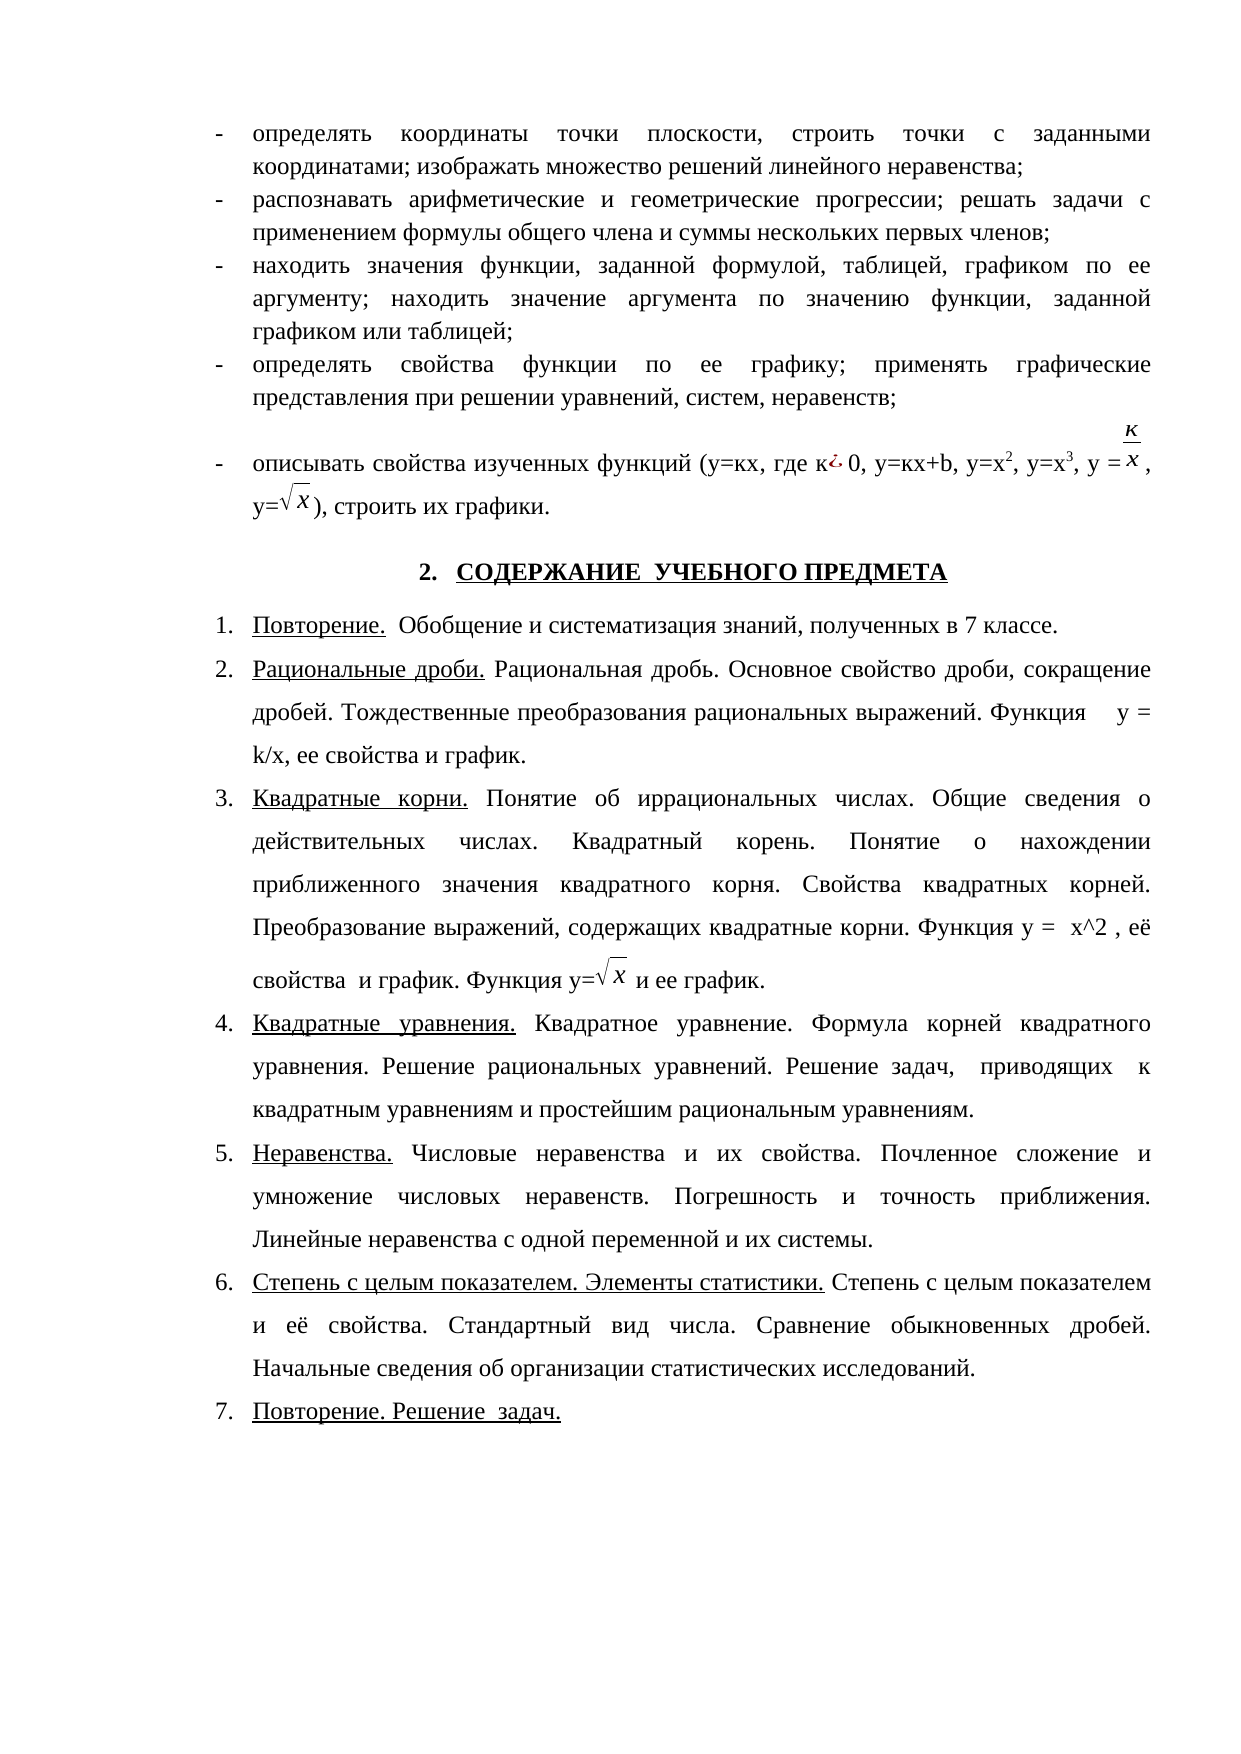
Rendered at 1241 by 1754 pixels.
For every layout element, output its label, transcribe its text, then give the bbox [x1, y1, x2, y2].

list Повторение. Обобщение и систематизация знаний, полученных в 7 классе. [215, 611, 1152, 639]
list Квадратные корни. Понятие об иррациональных числах. Общие сведения о действительных числах. Квадратный корень. Понятие о нахождении приближенного значения квадратного корня. Свойства квадратных корней. Преобразование выражений, содержащих квадратные корни. Функция у = х^2 , её свойства и график. Функция у= и ее график. [215, 783, 1152, 994]
list определять свойства функции по ее графику; применять графические представления при решении уравнений, систем, неравенств; [215, 349, 1152, 411]
list распознавать арифметические и геометрические прогрессии; решать задачи с применением формулы общего члена и суммы нескольких первых членов; [215, 184, 1152, 246]
list Квадратные уравнения. Квадратное уравнение. Формула корней квадратного уравнения. Решение рациональных уравнений. Решение задач, приводящих к квадратным уравнениям и простейшим рациональным уравнениям. [215, 1008, 1152, 1123]
list определять координаты точки плоскости, строить точки с заданными координатами; изображать множество решений линейного неравенства; [215, 118, 1152, 180]
list СОДЕРЖАНИЕ УЧЕБНОГО ПРЕДМЕТА [215, 557, 1152, 586]
list Степень с целым показателем. Элементы статистики. Степень с целым показателем и её свойства. Стандартный вид числа. Сравнение обыкновенных дробей. Начальные сведения об организации статистических исследований. [215, 1267, 1152, 1382]
list находить значения функции, заданной формулой, таблицей, графиком по ее аргументу; находить значение аргумента по значению функции, заданной графиком или таблицей; [215, 250, 1152, 345]
list описывать свойства изученных функций (у=кх, где к0, у=кх+b, у=х2, у=х3, у =, у=), строить их графики. [215, 415, 1152, 519]
list Неравенства. Числовые неравенства и их свойства. Почленное сложение и умножение числовых неравенств. Погрешность и точность приближения. Линейные неравенства с одной переменной и их системы. [215, 1138, 1152, 1253]
list Повторение. Решение задач. [215, 1396, 1152, 1425]
list Рациональные дроби. Рациональная дробь. Основное свойство дроби, сокращение дробей. Тождественные преобразования рациональных выражений. Функция у = k/х, ее свойства и график. [215, 654, 1152, 769]
